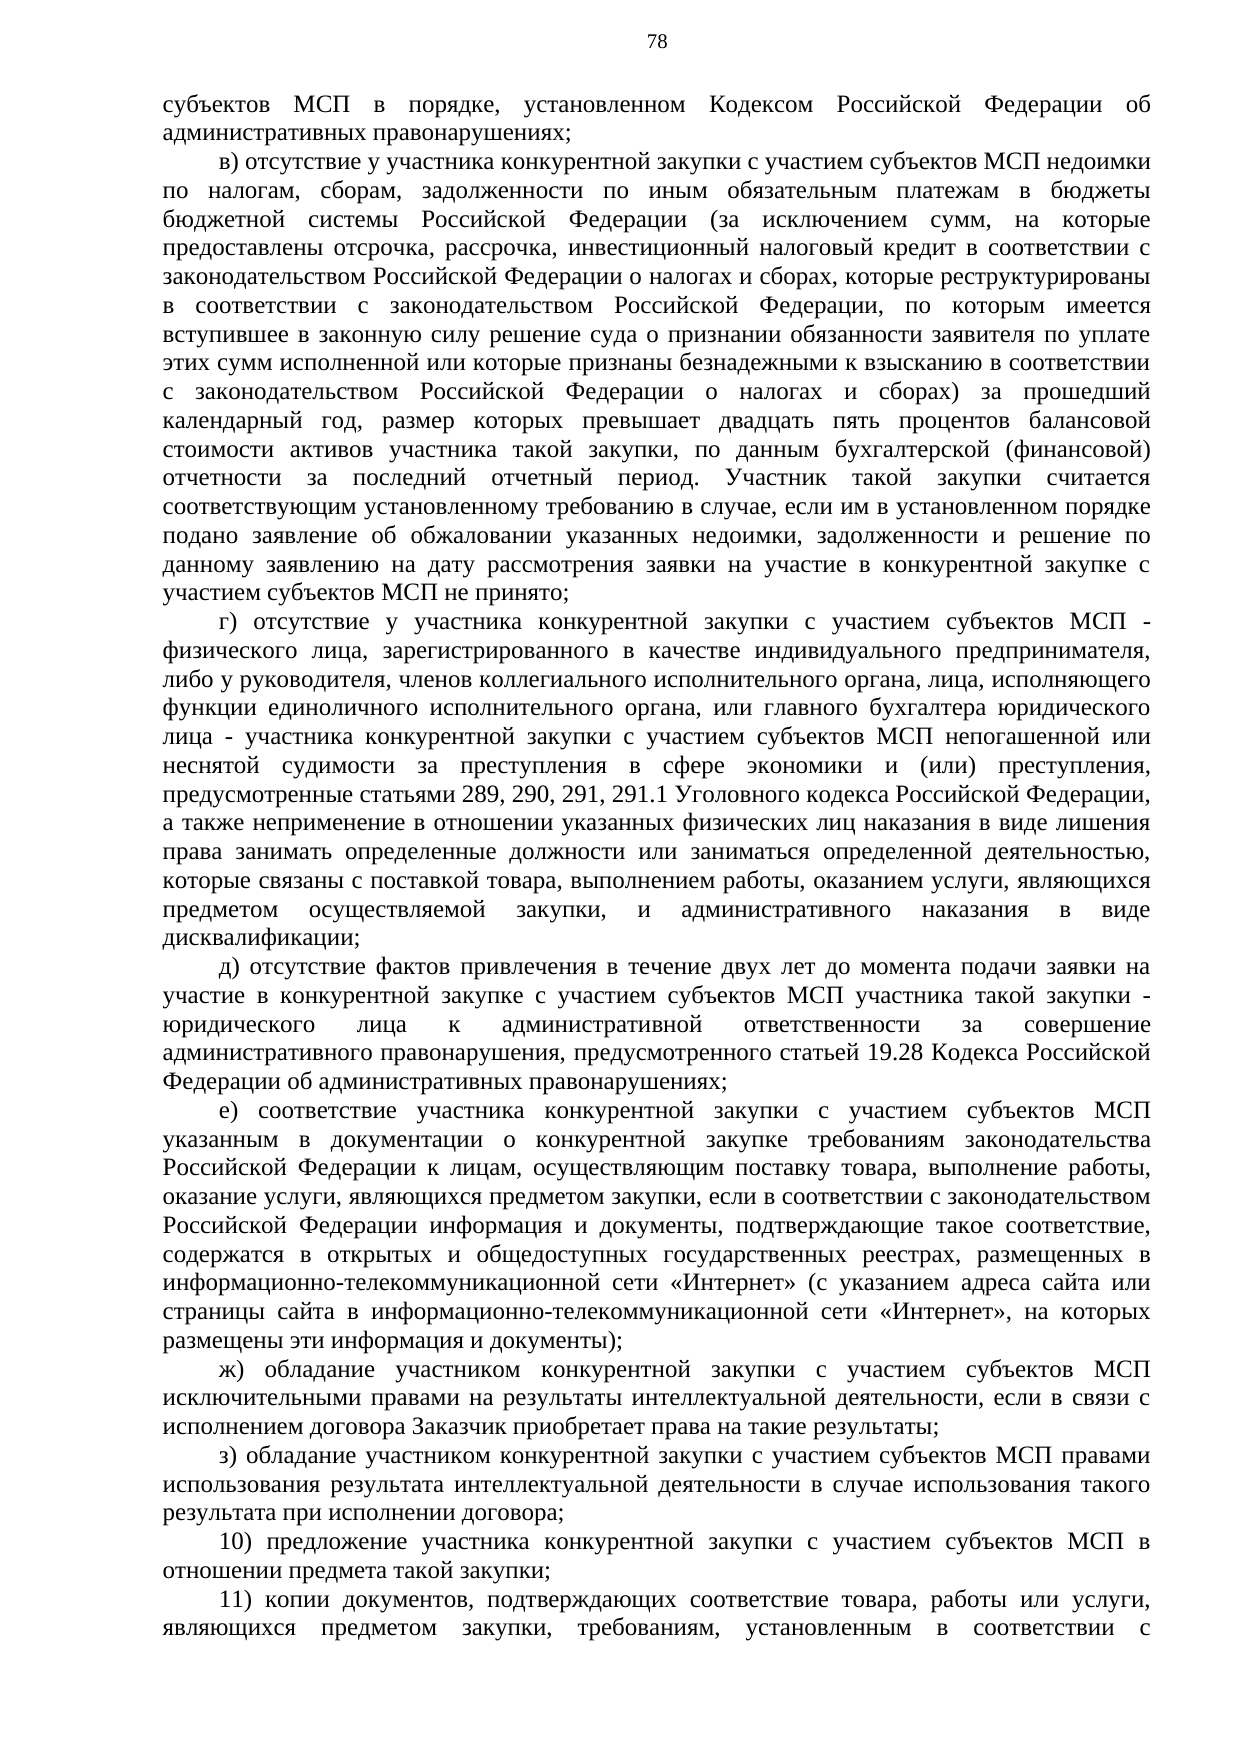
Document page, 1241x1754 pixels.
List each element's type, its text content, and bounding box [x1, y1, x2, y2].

text д) отсутствие фактов привлечения в течение двух лет до момента подачи заявки на участие в конкурентной закупке с участием субъектов МСП участника такой закупки - юридического лица к административной ответственности за совершение административного правонарушения, предусмотренного статьей 19.28 Кодекса Российской Федерации об административных правонарушениях; [162, 951, 1152, 1095]
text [162, 1584, 1152, 1641]
text ж) обладание участником конкурентной закупки с участием субъектов МСП исключительными правами на результаты интеллектуальной деятельности, если в связи с исполнением договора Заказчик приобретает права на такие результаты; [162, 1354, 1152, 1440]
text 10) предложение участника конкурентной закупки с участием субъектов МСП в отношении предмета такой закупки; [162, 1526, 1152, 1584]
text з) обладание участником конкурентной закупки с участием субъектов МСП правами использования результата интеллектуальной деятельности в случае использования такого результата при исполнении договора; [162, 1440, 1152, 1526]
text в) отсутствие у участника конкурентной закупки с участием субъектов МСП недоимки по налогам, сборам, задолженности по иным обязательным платежам в бюджеты бюджетной системы Российской Федерации (за исключением сумм, на которые предоставлены отсрочка, рассрочка, инвестиционный налоговый кредит в соответствии с законодательством Российской Федерации о налогах и сборах, которые реструктурированы в соответствии с законодательством Российской Федерации, по которым имеется вступившее в законную силу решение суда о признании обязанности заявителя по уплате этих сумм исполненной или которые признаны безнадежными к взысканию в соответствии с законодательством Российской Федерации о налогах и сборах) за прошедший календарный год, размер которых превышает двадцать пять процентов балансовой стоимости активов участника такой закупки, по данным бухгалтерской (финансовой) отчетности за последний отчетный период. Участник такой закупки считается соответствующим установленному требованию в случае, если им в установленном порядке подано заявление об обжаловании указанных недоимки, задолженности и решение по данному заявлению на дату рассмотрения заявки на участие в конкурентной закупке с участием субъектов МСП не принято; [162, 146, 1152, 606]
text г) отсутствие у участника конкурентной закупки с участием субъектов МСП - физического лица, зарегистрированного в качестве индивидуального предпринимателя, либо у руководителя, членов коллегиального исполнительного органа, лица, исполняющего функции единоличного исполнительного органа, или главного бухгалтера юридического лица - участника конкурентной закупки с участием субъектов МСП непогашенной или неснятой судимости за преступления в сфере экономики и (или) преступления, предусмотренные статьями 289, 290, 291, 291.1 Уголовного кодекса Российской Федерации, а также неприменение в отношении указанных физических лиц наказания в виде лишения права занимать определенные должности или заниматься определенной деятельностью, которые связаны с поставкой товара, выполнением работы, оказанием услуги, являющихся предметом осуществляемой закупки, и административного наказания в виде дисквалификации; [162, 606, 1152, 951]
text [162, 89, 1152, 146]
text е) соответствие участника конкурентной закупки с участием субъектов МСП указанным в документации о конкурентной закупке требованиям законодательства Российской Федерации к лицам, осуществляющим поставку товара, выполнение работы, оказание услуги, являющихся предметом закупки, если в соответствии с законодательством Российской Федерации информация и документы, подтверждающие такое соответствие, содержатся в открытых и общедоступных государственных реестрах, размещенных в информационно-телекоммуникационной сети «Интернет» (с указанием адреса сайта или страницы сайта в информационно-телекоммуникационной сети «Интернет», на которых размещены эти информация и документы); [162, 1095, 1152, 1354]
